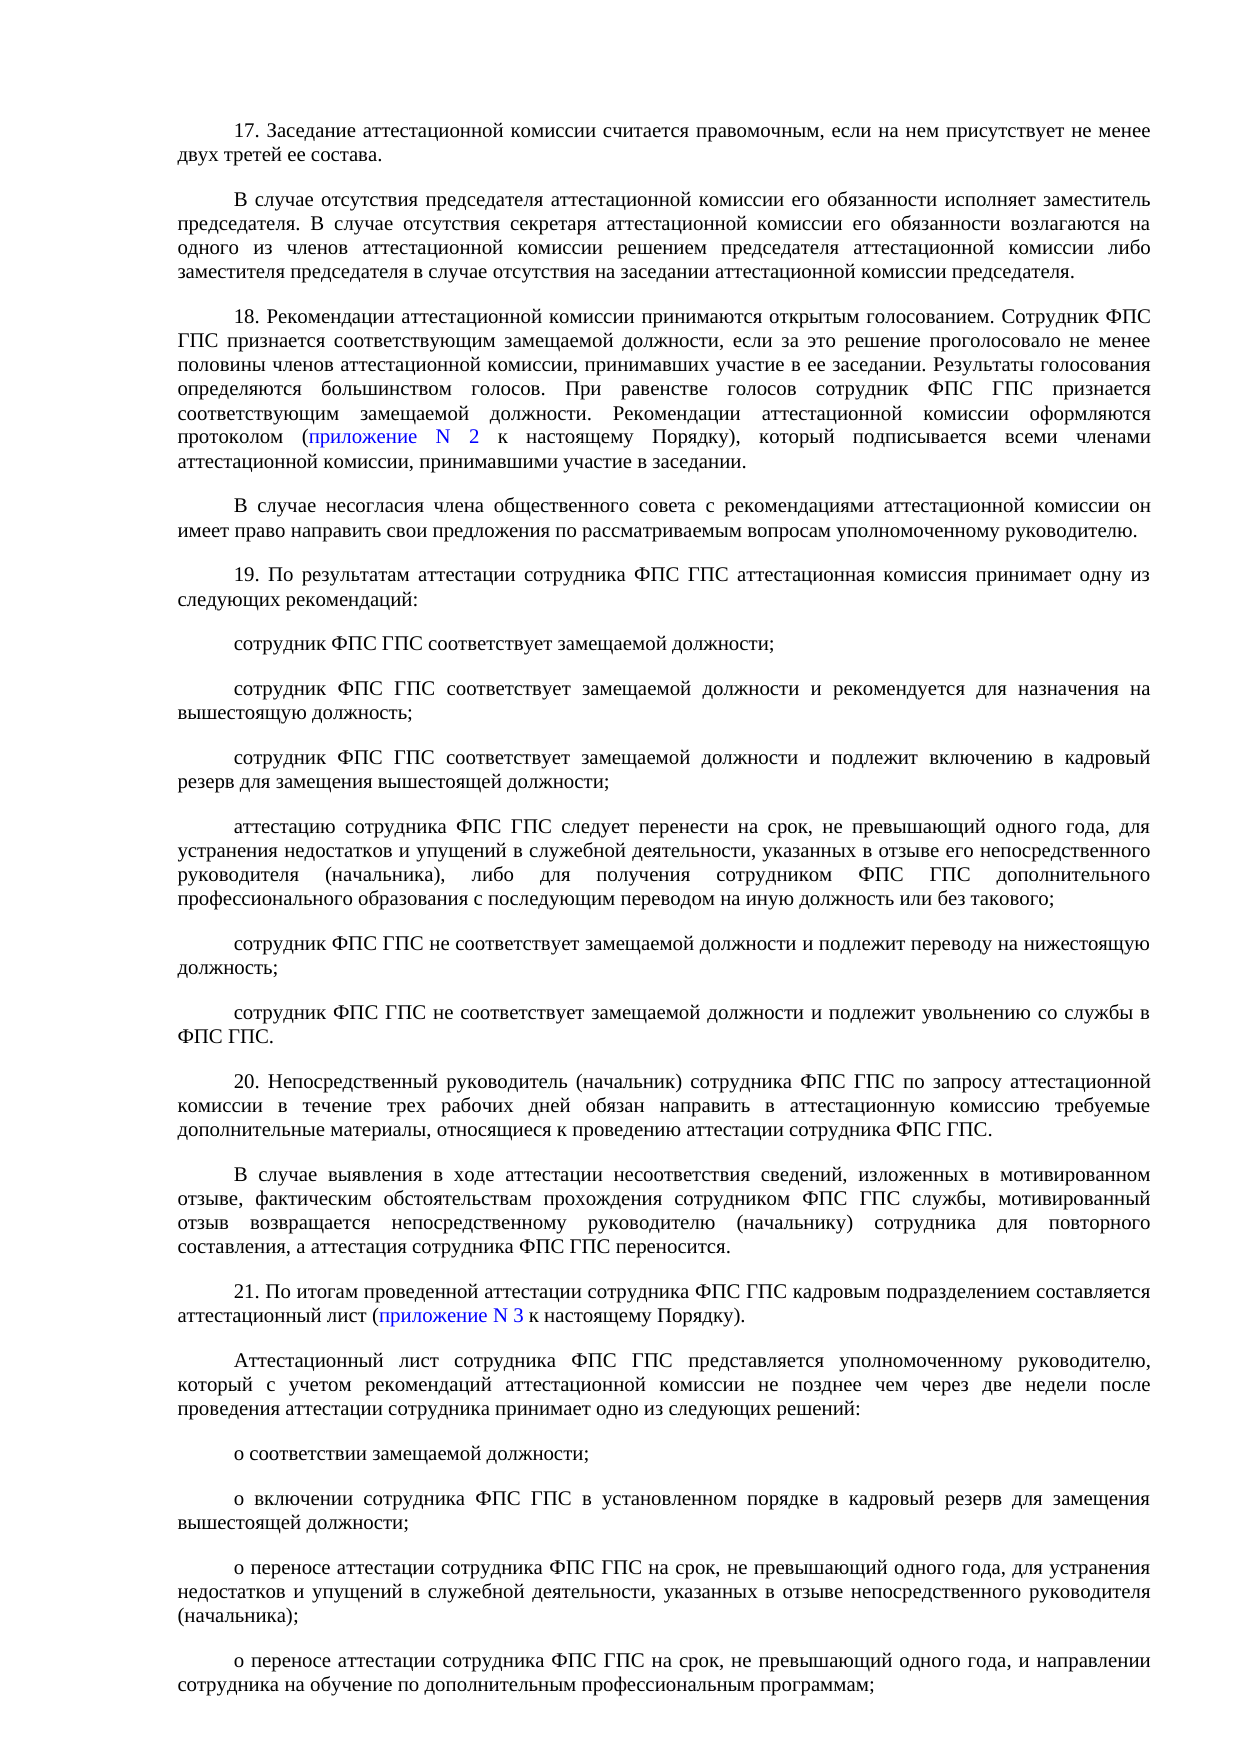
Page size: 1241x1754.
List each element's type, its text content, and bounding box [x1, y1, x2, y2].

text 18. Рекомендации аттестационной комиссии принимаются открытым голосованием. Сотрудник ФПС ГПС признается соответствующим замещаемой должности, если за это решение проголосовало не менее половины членов аттестационной комиссии, принимавших участие в ее заседании. Результаты голосования определяются большинством голосов. При равенстве голосов сотрудник ФПС ГПС признается соответствующим замещаемой должности. Рекомендации аттестационной комиссии оформляются протоколом (приложение N 2 к настоящему Порядку), который подписывается всеми членами аттестационной комиссии, принимавшими участие в заседании. [177, 304, 1152, 473]
text аттестацию сотрудника ФПС ГПС следует перенести на срок, не превышающий одного года, для устранения недостатков и упущений в служебной деятельности, указанных в отзыве его непосредственного руководителя (начальника), либо для получения сотрудником ФПС ГПС дополнительного профессионального образования с последующим переводом на иную должность или без такового; [177, 814, 1152, 910]
text В случае выявления в ходе аттестации несоответствия сведений, изложенных в мотивированном отзыве, фактическим обстоятельствам прохождения сотрудником ФПС ГПС службы, мотивированный отзыв возвращается непосредственному руководителю (начальнику) сотрудника для повторного составления, а аттестация сотрудника ФПС ГПС переносится. [177, 1162, 1152, 1258]
text о соответствии замещаемой должности; [177, 1441, 1152, 1465]
text В случае отсутствия председателя аттестационной комиссии его обязанности исполняет заместитель председателя. В случае отсутствия секретаря аттестационной комиссии его обязанности возлагаются на одного из членов аттестационной комиссии решением председателя аттестационной комиссии либо заместителя председателя в случае отсутствия на заседании аттестационной комиссии председателя. [177, 187, 1152, 283]
text сотрудник ФПС ГПС соответствует замещаемой должности и рекомендуется для назначения на вышестоящую должность; [177, 676, 1152, 724]
text 21. По итогам проведенной аттестации сотрудника ФПС ГПС кадровым подразделением составляется аттестационный лист (приложение N 3 к настоящему Порядку). [177, 1279, 1152, 1327]
text сотрудник ФПС ГПС соответствует замещаемой должности; [177, 631, 1152, 655]
text 19. По результатам аттестации сотрудника ФПС ГПС аттестационная комиссия принимает одну из следующих рекомендаций: [177, 562, 1152, 611]
text 20. Непосредственный руководитель (начальник) сотрудника ФПС ГПС по запросу аттестационной комиссии в течение трех рабочих дней обязан направить в аттестационную комиссию требуемые дополнительные материалы, относящиеся к проведению аттестации сотрудника ФПС ГПС. [177, 1069, 1152, 1141]
text сотрудник ФПС ГПС не соответствует замещаемой должности и подлежит увольнению со службы в ФПС ГПС. [177, 1000, 1152, 1048]
text В случае несогласия члена общественного совета с рекомендациями аттестационной комиссии он имеет право направить свои предложения по рассматриваемым вопросам уполномоченному руководителю. [177, 493, 1152, 542]
text сотрудник ФПС ГПС не соответствует замещаемой должности и подлежит переводу на нижестоящую должность; [177, 931, 1152, 979]
text Аттестационный лист сотрудника ФПС ГПС представляется уполномоченному руководителю, который с учетом рекомендаций аттестационной комиссии не позднее чем через две недели после проведения аттестации сотрудника принимает одно из следующих решений: [177, 1348, 1152, 1420]
text о включении сотрудника ФПС ГПС в установленном порядке в кадровый резерв для замещения вышестоящей должности; [177, 1486, 1152, 1534]
text сотрудник ФПС ГПС соответствует замещаемой должности и подлежит включению в кадровый резерв для замещения вышестоящей должности; [177, 745, 1152, 793]
text о переносе аттестации сотрудника ФПС ГПС на срок, не превышающий одного года, для устранения недостатков и упущений в служебной деятельности, указанных в отзыве непосредственного руководителя (начальника); [177, 1555, 1152, 1627]
text 17. Заседание аттестационной комиссии считается правомочным, если на нем присутствует не менее двух третей ее состава. [177, 118, 1152, 166]
text о переносе аттестации сотрудника ФПС ГПС на срок, не превышающий одного года, и направлении сотрудника на обучение по дополнительным профессиональным программам; [177, 1648, 1152, 1696]
